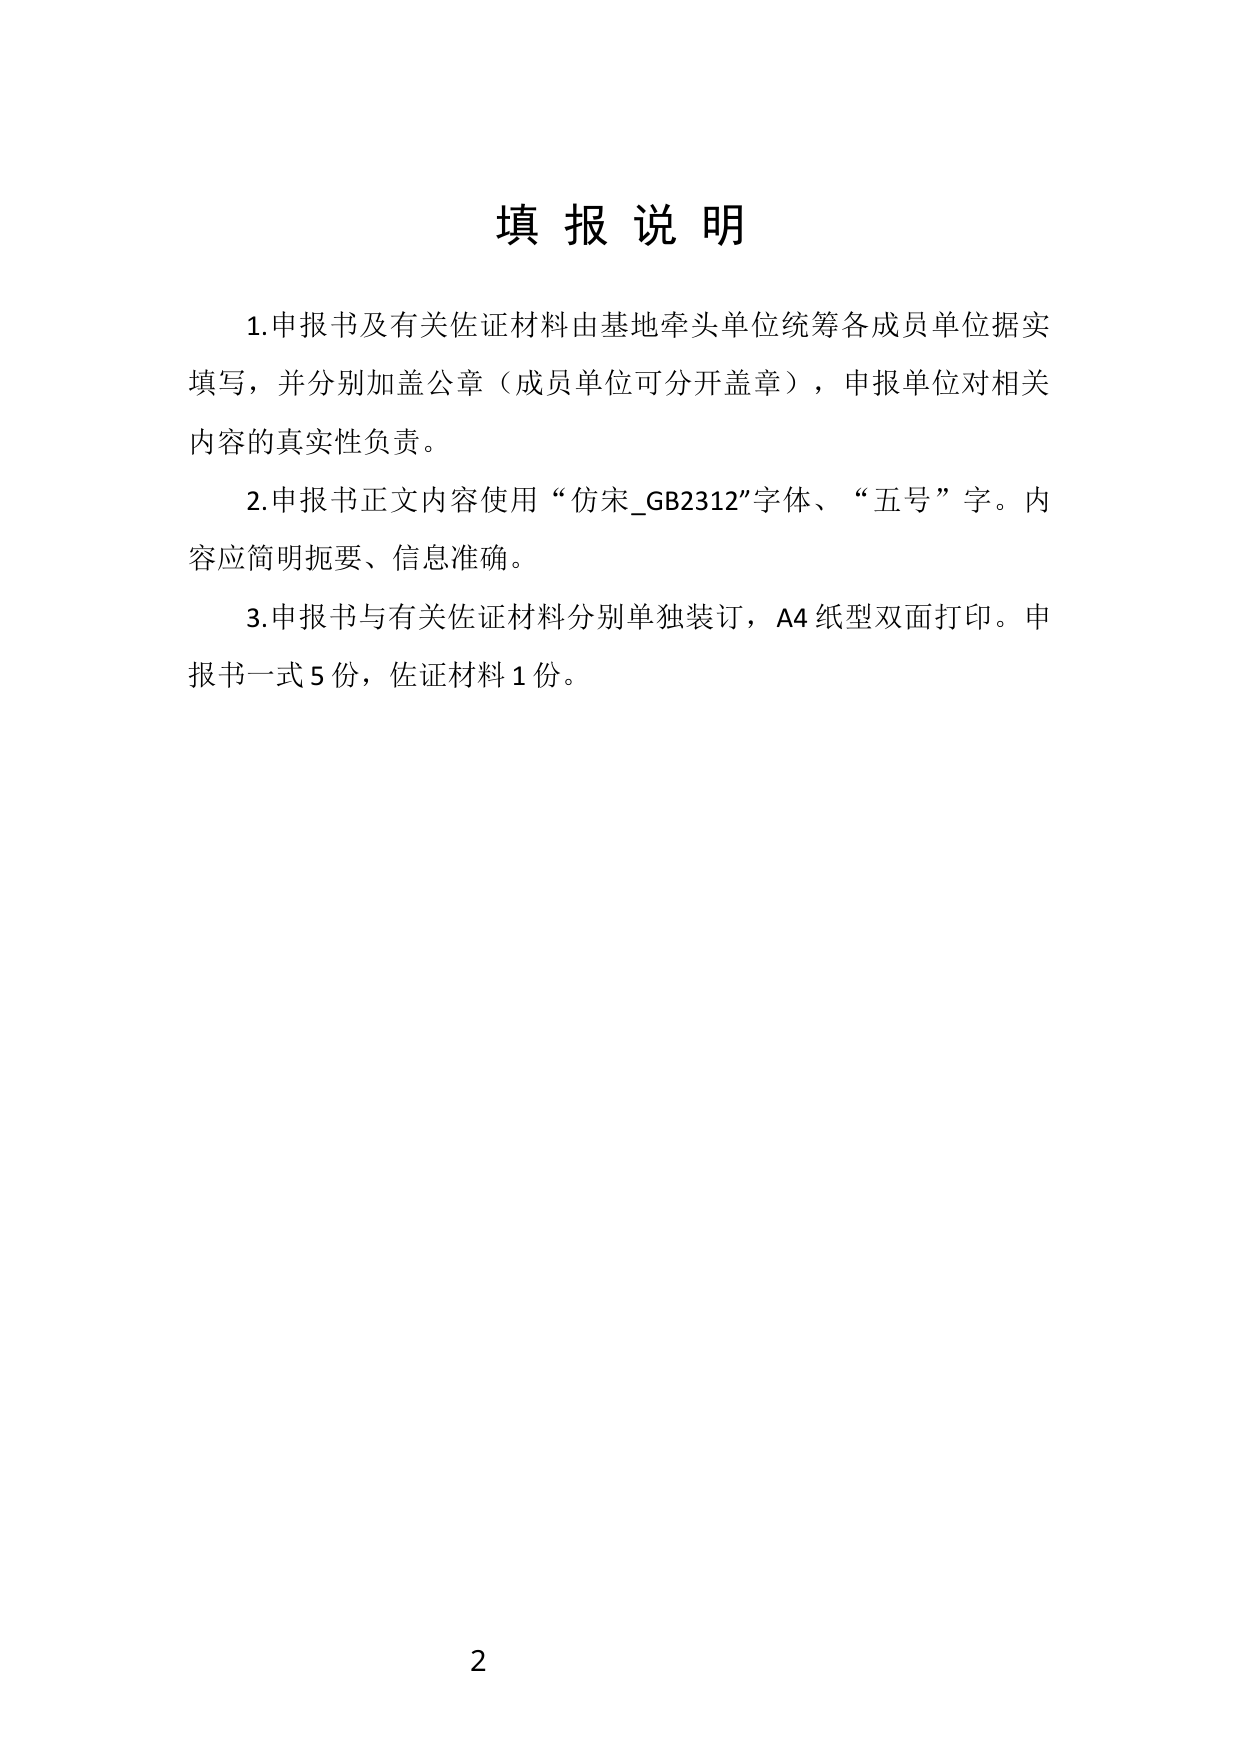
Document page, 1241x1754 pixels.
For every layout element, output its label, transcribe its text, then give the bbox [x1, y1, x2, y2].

text 填 报 说 明 [187, 196, 1053, 248]
text 1.申报书及有关佐证材料由基地牵头单位统筹各成员单位据实填写，并分别加盖公章（成员单位可分开盖章），申报单位对相关内容的真实性负责。 [187, 289, 1053, 464]
text 2.申报书正文内容使用“仿宋_GB2312”字体、“五号”字。内容应简明扼要、信息准确。 [187, 464, 1053, 581]
text 3.申报书与有关佐证材料分别单独装订，A4纸型双面打印。申报书一式5份，佐证材料1份。 [187, 581, 1053, 697]
